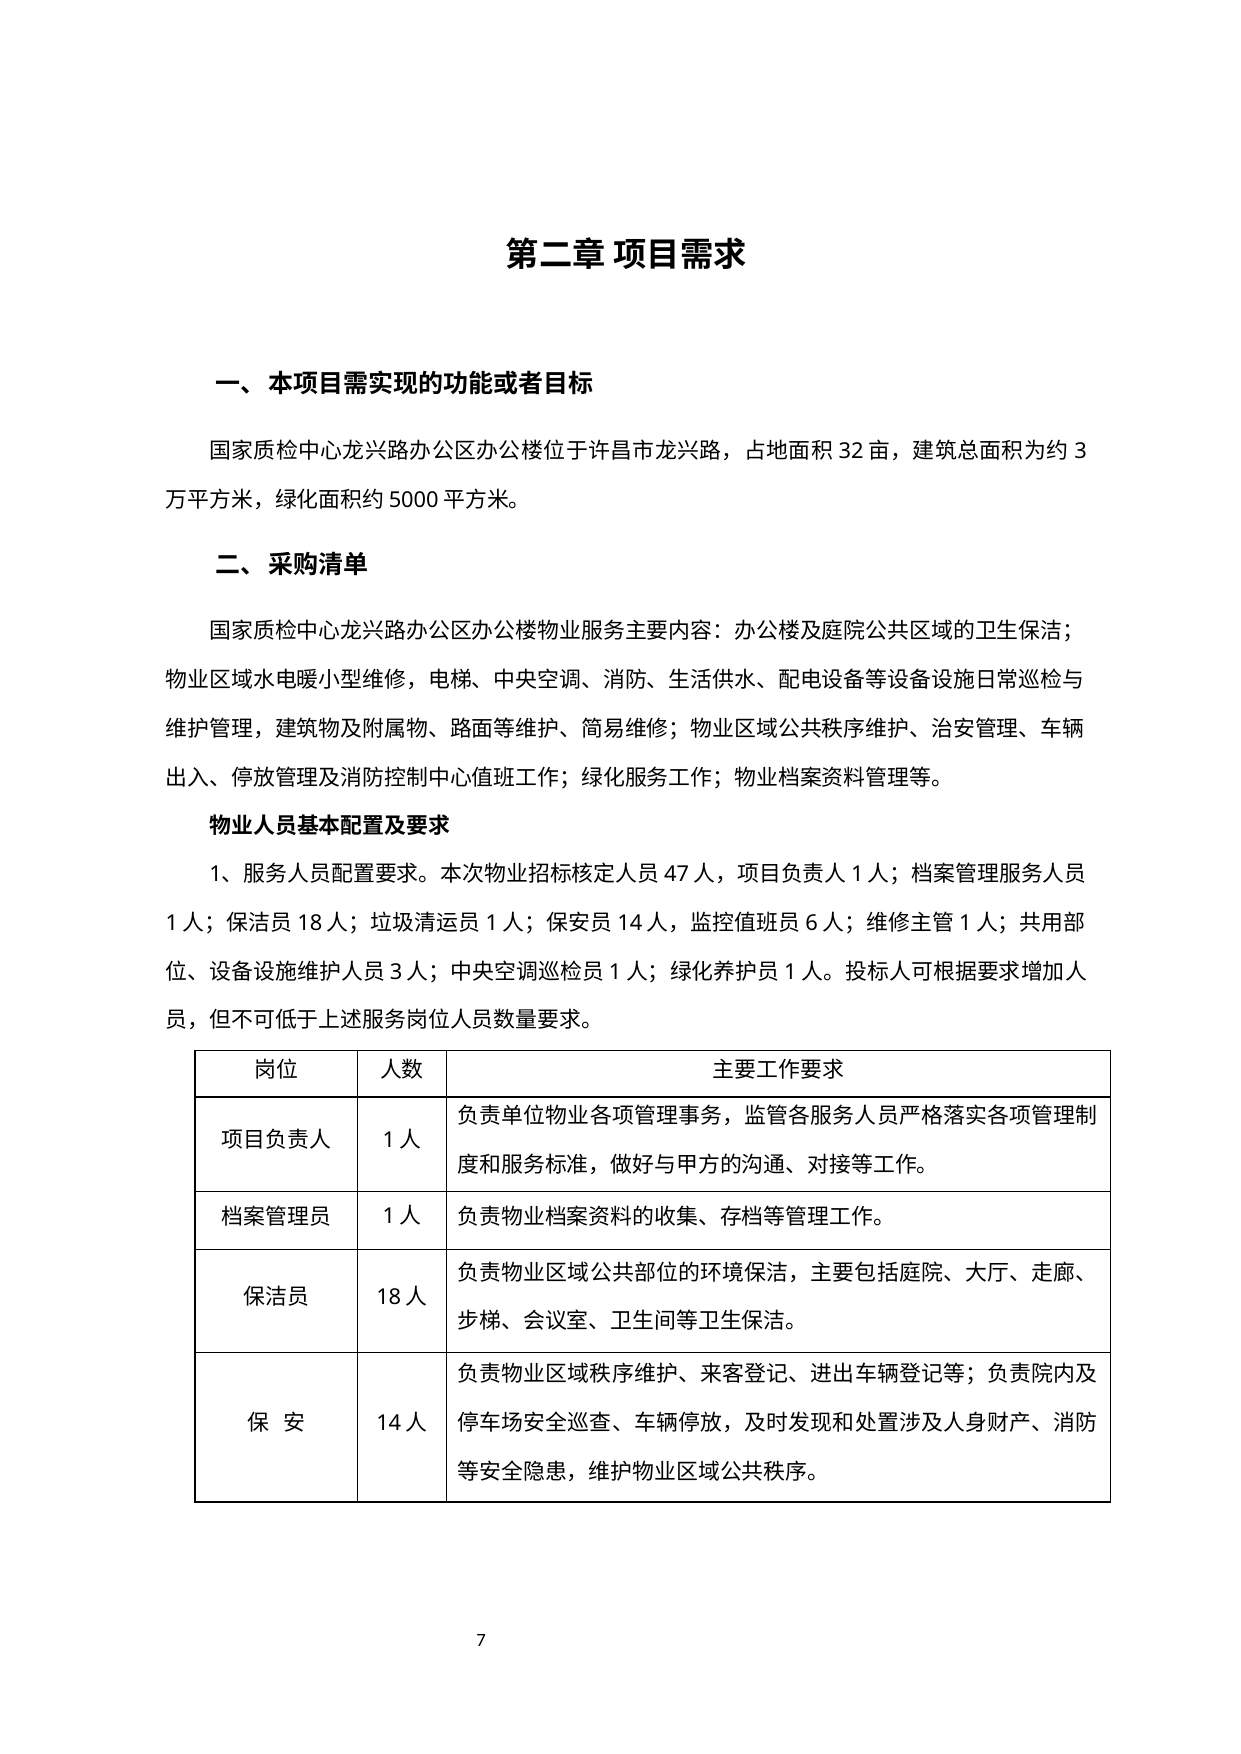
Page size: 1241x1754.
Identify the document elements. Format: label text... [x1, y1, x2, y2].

table_cell 档案管理员 [196, 1192, 357, 1249]
list 项目需求 [165, 219, 1087, 284]
text 国家质检中心龙兴路办公区办公楼物业服务主要内容：办公楼及庭院公共区域的卫生保洁；物业区域水电暖小型维修，电梯、中央空调、消防、生活供水、配电设备等设备设施日常巡检与维护管理，建筑物及附属物、路面等维护、简易维修；物业区域公共秩序维护、治安管理、车辆出入、停放管理及消防控制中心值班工作；绿化服务工作；物业档案资料管理等。 [165, 613, 1087, 792]
table_cell 保洁员 [196, 1250, 357, 1352]
list 采购清单 [216, 530, 1087, 595]
table_cell 负责物业档案资料的收集、存档等管理工作。 [447, 1192, 1110, 1249]
table_cell 14人 [358, 1353, 446, 1501]
table_cell 1人 [358, 1192, 446, 1249]
list 本项目需实现的功能或者目标 [216, 349, 1087, 414]
table_cell 项目负责人 [196, 1098, 357, 1191]
table_cell 保 安 [196, 1353, 357, 1501]
text 1、服务人员配置要求。本次物业招标核定人员47人，项目负责人1人；档案管理服务人员1人；保洁员18人；垃圾清运员1人；保安员14人，监控值班员6人；维修主管1人；共用部位、设备设施维护人员3人；中央空调巡检员1人；绿化养护员1人。投标人可根据要求增加人员，但不可低于上述服务岗位人员数量要求。 [165, 856, 1087, 1034]
table_header 人数 [358, 1051, 446, 1096]
table_header 主要工作要求 [447, 1051, 1110, 1096]
table_cell 18人 [358, 1250, 446, 1352]
table_cell 负责物业区域公共部位的环境保洁，主要包括庭院、大厅、走廊、步梯、会议室、卫生间等卫生保洁。 [447, 1250, 1110, 1352]
table_cell 1人 [358, 1098, 446, 1191]
text 物业人员基本配置及要求 [165, 807, 1087, 840]
table_cell 负责物业区域秩序维护、来客登记、进出车辆登记等；负责院内及停车场安全巡查、车辆停放，及时发现和处置涉及人身财产、消防等安全隐患，维护物业区域公共秩序。 [447, 1353, 1110, 1501]
table_header 岗位 [196, 1051, 357, 1096]
text 国家质检中心龙兴路办公区办公楼位于许昌市龙兴路，占地面积32亩，建筑总面积为约 3 万平方米，绿化面积约5000平方米。 [165, 433, 1087, 514]
table_cell 负责单位物业各项管理事务，监管各服务人员严格落实各项管理制度和服务标准，做好与甲方的沟通、对接等工作。 [447, 1098, 1110, 1191]
